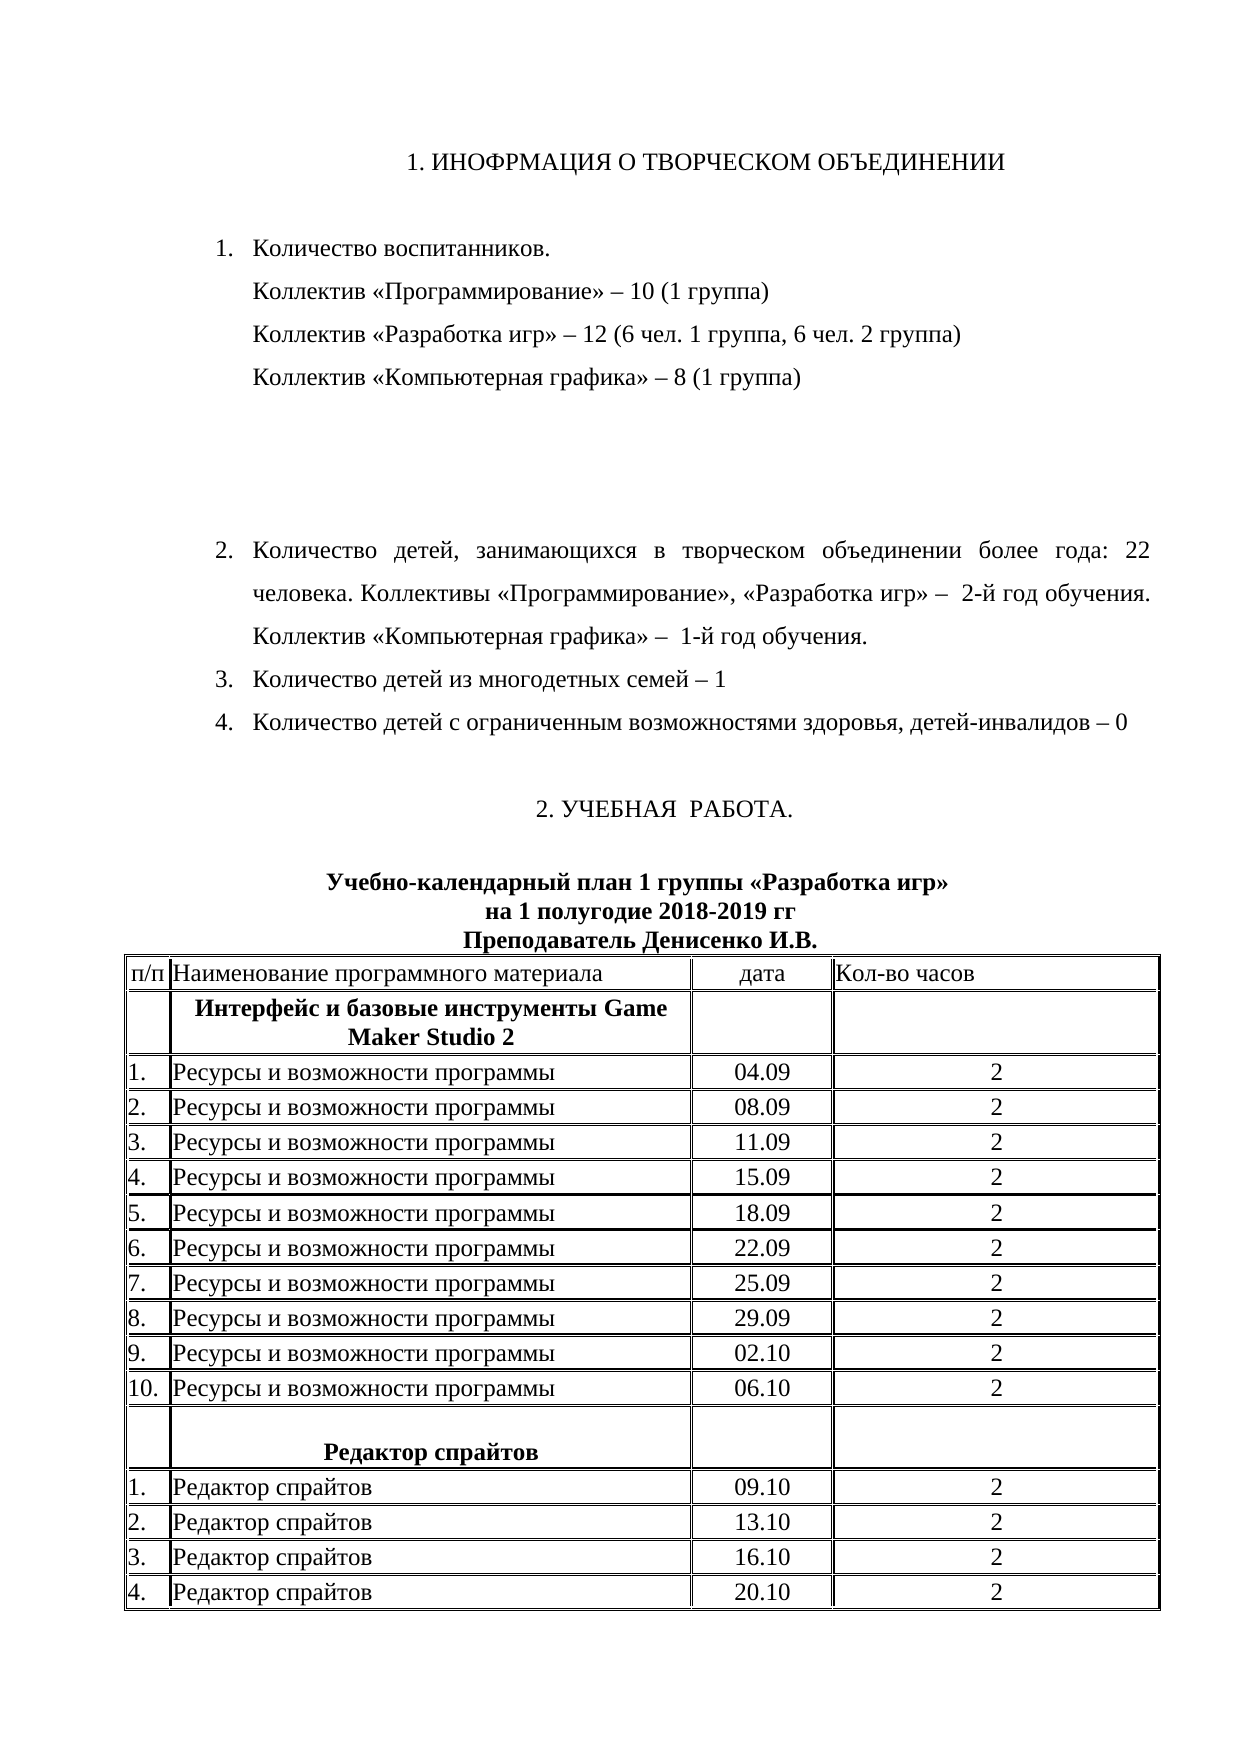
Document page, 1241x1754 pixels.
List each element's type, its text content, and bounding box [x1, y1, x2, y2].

text 1. ИНОФРМАЦИЯ О ТВОРЧЕСКОМ ОБЪЕДИНЕНИИ [260, 147, 1152, 176]
text Коллектив «Компьютерная графика» – 8 (1 группа) [252, 362, 1152, 391]
list Количество воспитанников. [215, 233, 1152, 262]
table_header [121, 837, 1159, 1612]
text Коллектив «Разработка игр» – 12 (6 чел. 1 группа, 6 чел. 2 группа) [252, 319, 1152, 348]
list Количество детей, занимающихся в творческом объединении более года: 22 человека. Коллективы «Программирование», «Разработка игр» – 2-й год обучения. Коллектив «Компьютерная графика» – 1-й год обучения. [215, 535, 1152, 650]
list Количество детей с ограниченным возможностями здоровья, детей-инвалидов – 0 [215, 707, 1152, 736]
text Коллектив «Программирование» – 10 (1 группа) [252, 276, 1152, 305]
text 2. УЧЕБНАЯ РАБОТА. [177, 794, 1152, 822]
list Количество детей из многодетных семей – 1 [215, 664, 1152, 693]
